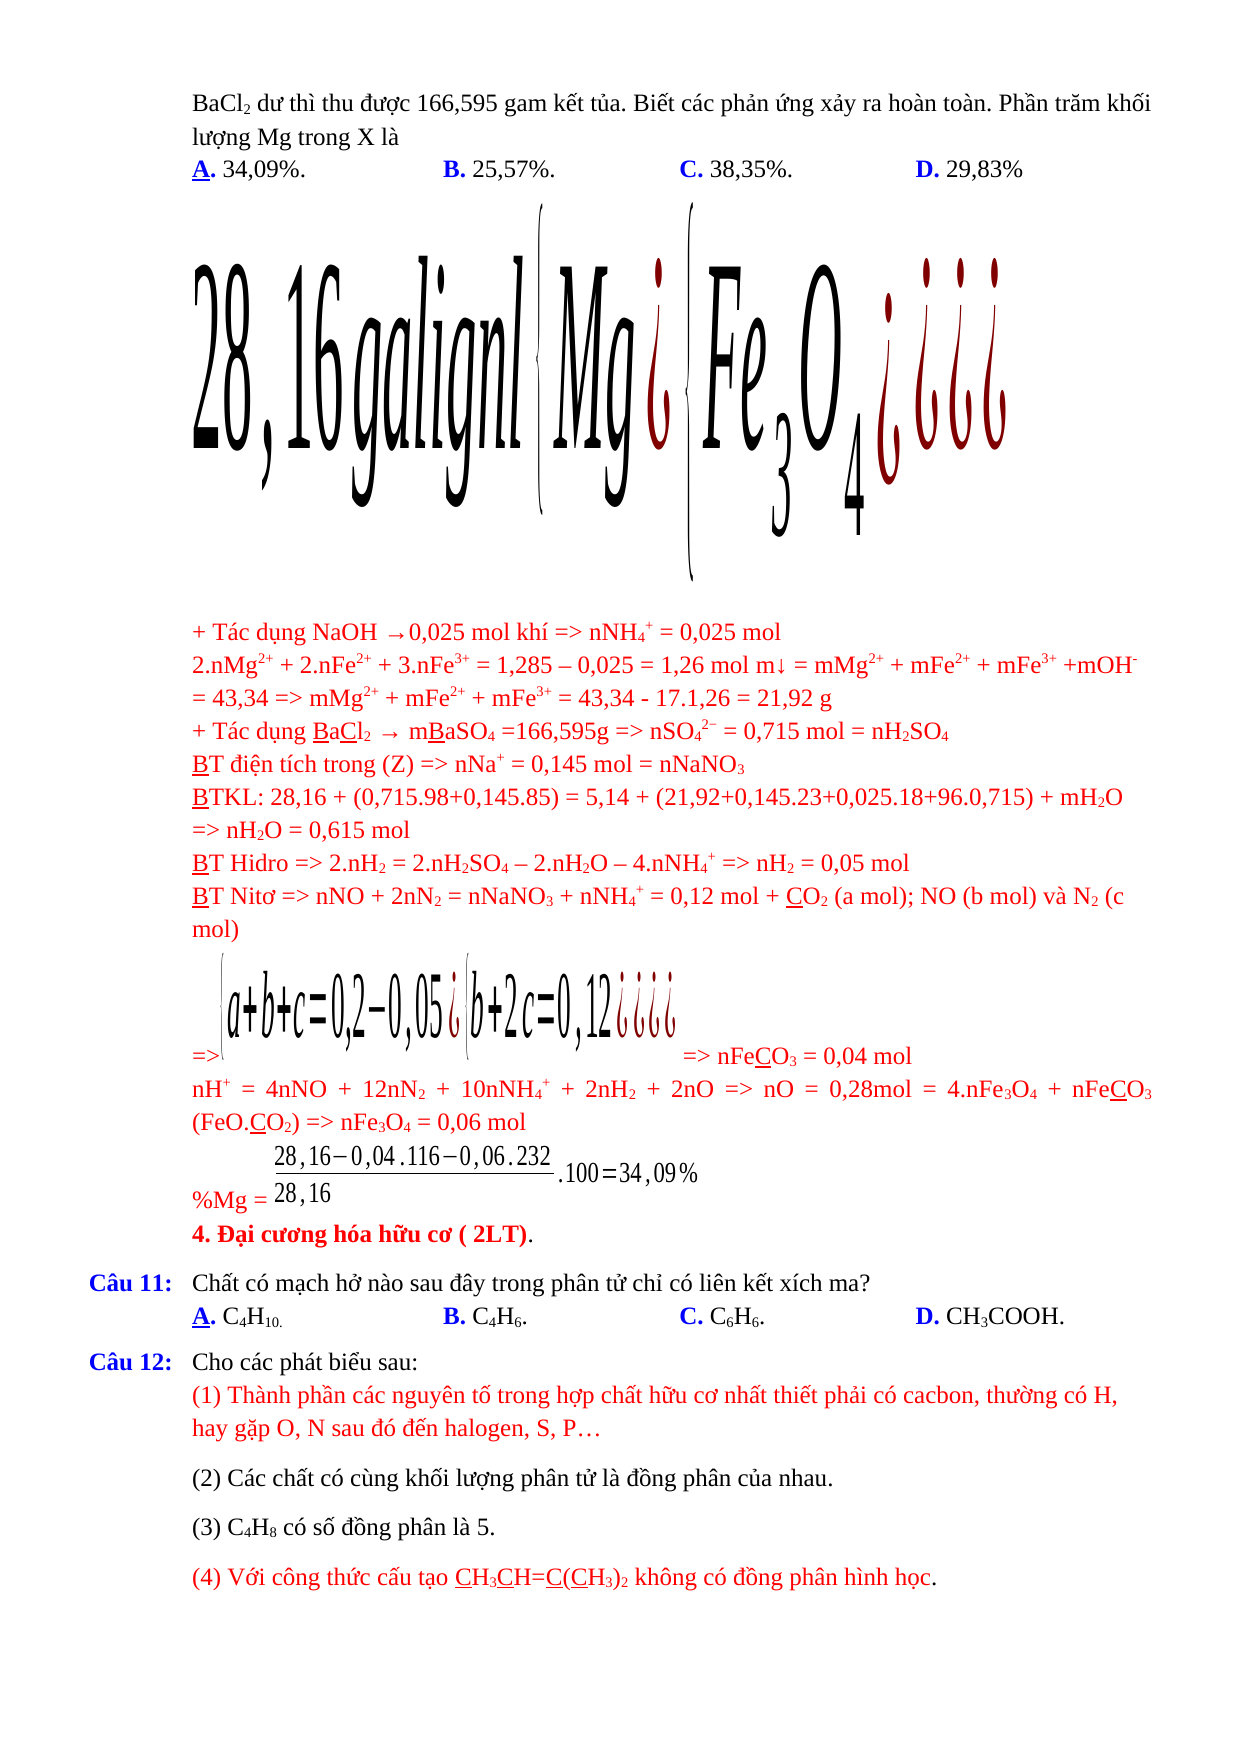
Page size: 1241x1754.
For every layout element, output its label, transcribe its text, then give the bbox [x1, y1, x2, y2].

list Cho các phát biểu sau: [88, 1347, 1152, 1376]
text (4) Với công thức cấu tạo CH3CH=C(CH3)2 không có đồng phân hình học. [192, 1562, 1152, 1591]
text => nH2O = 0,615 mol [192, 815, 1152, 844]
text (2) Các chất có cùng khối lượng phân tử là đồng phân của nhau. [192, 1463, 1152, 1491]
text A. C4H10. B. C4H6. C. C6H6. D. CH3COOH. [192, 1301, 1152, 1330]
text nH+ = 4nNO + 12nN2 + 10nNH4+ + 2nH2 + 2nO => nO = 0,28mol = 4.nFe3O4 + nFeCO3 (FeO.CO2) => nFe3O4 = 0,06 mol [192, 1074, 1152, 1136]
text => => nFeCO3 = 0,04 mol [192, 947, 1152, 1070]
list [88, 88, 1152, 150]
text 2.nMg2+ + 2.nFe2+ + 3.nFe3+ = 1,285 – 0,025 = 1,26 mol m↓ = mMg2+ + mFe2+ + mFe3+ +mOH- = 43,34 => mMg2+ + mFe2+ + mFe3+ = 43,34 - 17.1,26 = 21,92 g [192, 650, 1152, 712]
text + Tác dụng NaOH →0,025 mol khí => nNH4+ = 0,025 mol [192, 617, 1152, 646]
text 4. Đại cương hóa hữu cơ ( 2LT). [192, 1219, 1152, 1247]
list Chất có mạch hở nào sau đây trong phân tử chỉ có liên kết xích ma? [88, 1268, 1152, 1297]
text BT điện tích trong (Z) => nNa+ = 0,145 mol = nNaNO3 [192, 749, 1152, 778]
text BT Hidro => 2.nH2 = 2.nH2SO4 – 2.nH2O – 4.nNH4+ => nH2 = 0,05 mol [192, 848, 1152, 877]
text BTKL: 28,16 + (0,715.98+0,145.85) = 5,14 + (21,92+0,145.23+0,025.18+96.0,715) + mH2O [192, 782, 1152, 811]
text (1) Thành phần các nguyên tố trong hợp chất hữu cơ nhất thiết phải có cacbon, thường có H, hay gặp O, N sau đó đến halogen, S, P… [192, 1380, 1152, 1442]
text A. 34,09%. B. 25,57%. C. 38,35%. D. 29,83% [192, 154, 1152, 183]
text (3) C4H8 có số đồng phân là 5. [192, 1512, 1152, 1541]
text + Tác dụng BaCl2 → mBaSO4 =166,595g => nSO42− = 0,715 mol = nH2SO4 [192, 716, 1152, 745]
text %Mg = [192, 1140, 1152, 1214]
text BT Nitơ => nNO + 2nN2 = nNaNO3 + nNH4+ = 0,12 mol + CO2 (a mol); NO (b mol) và N2 (c mol) [192, 881, 1152, 943]
